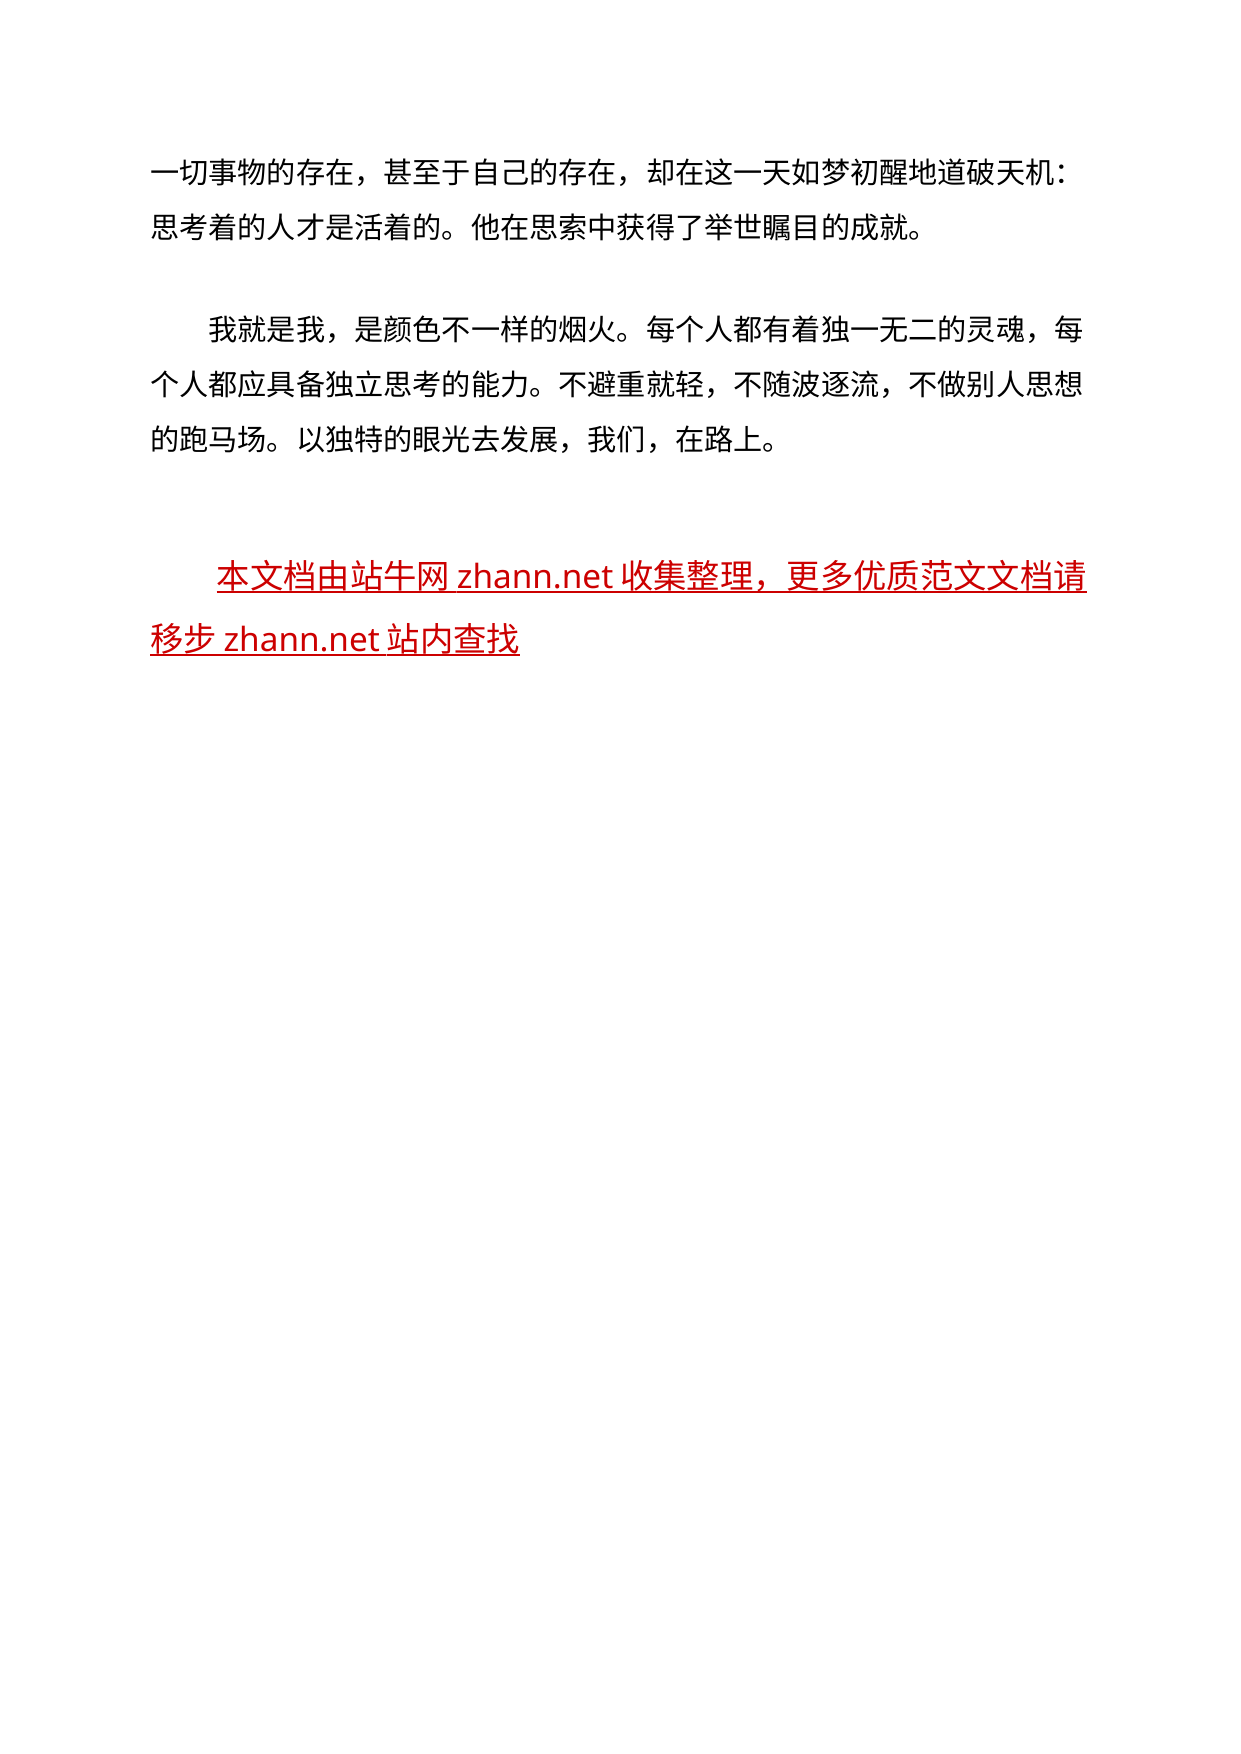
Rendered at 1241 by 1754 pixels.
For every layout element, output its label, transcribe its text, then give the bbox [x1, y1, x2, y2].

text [150, 150, 1090, 247]
text 我就是我，是颜色不一样的烟火。每个人都有着独一无二的灵魂，每个人都应具备独立思考的能力。不避重就轻，不随波逐流，不做别人思想的跑马场。以独特的眼光去发展，我们，在路上。 [150, 307, 1090, 459]
text 本文档由站牛网zhann.net收集整理，更多优质范文文档请移步zhann.net站内查找 [150, 549, 1090, 661]
